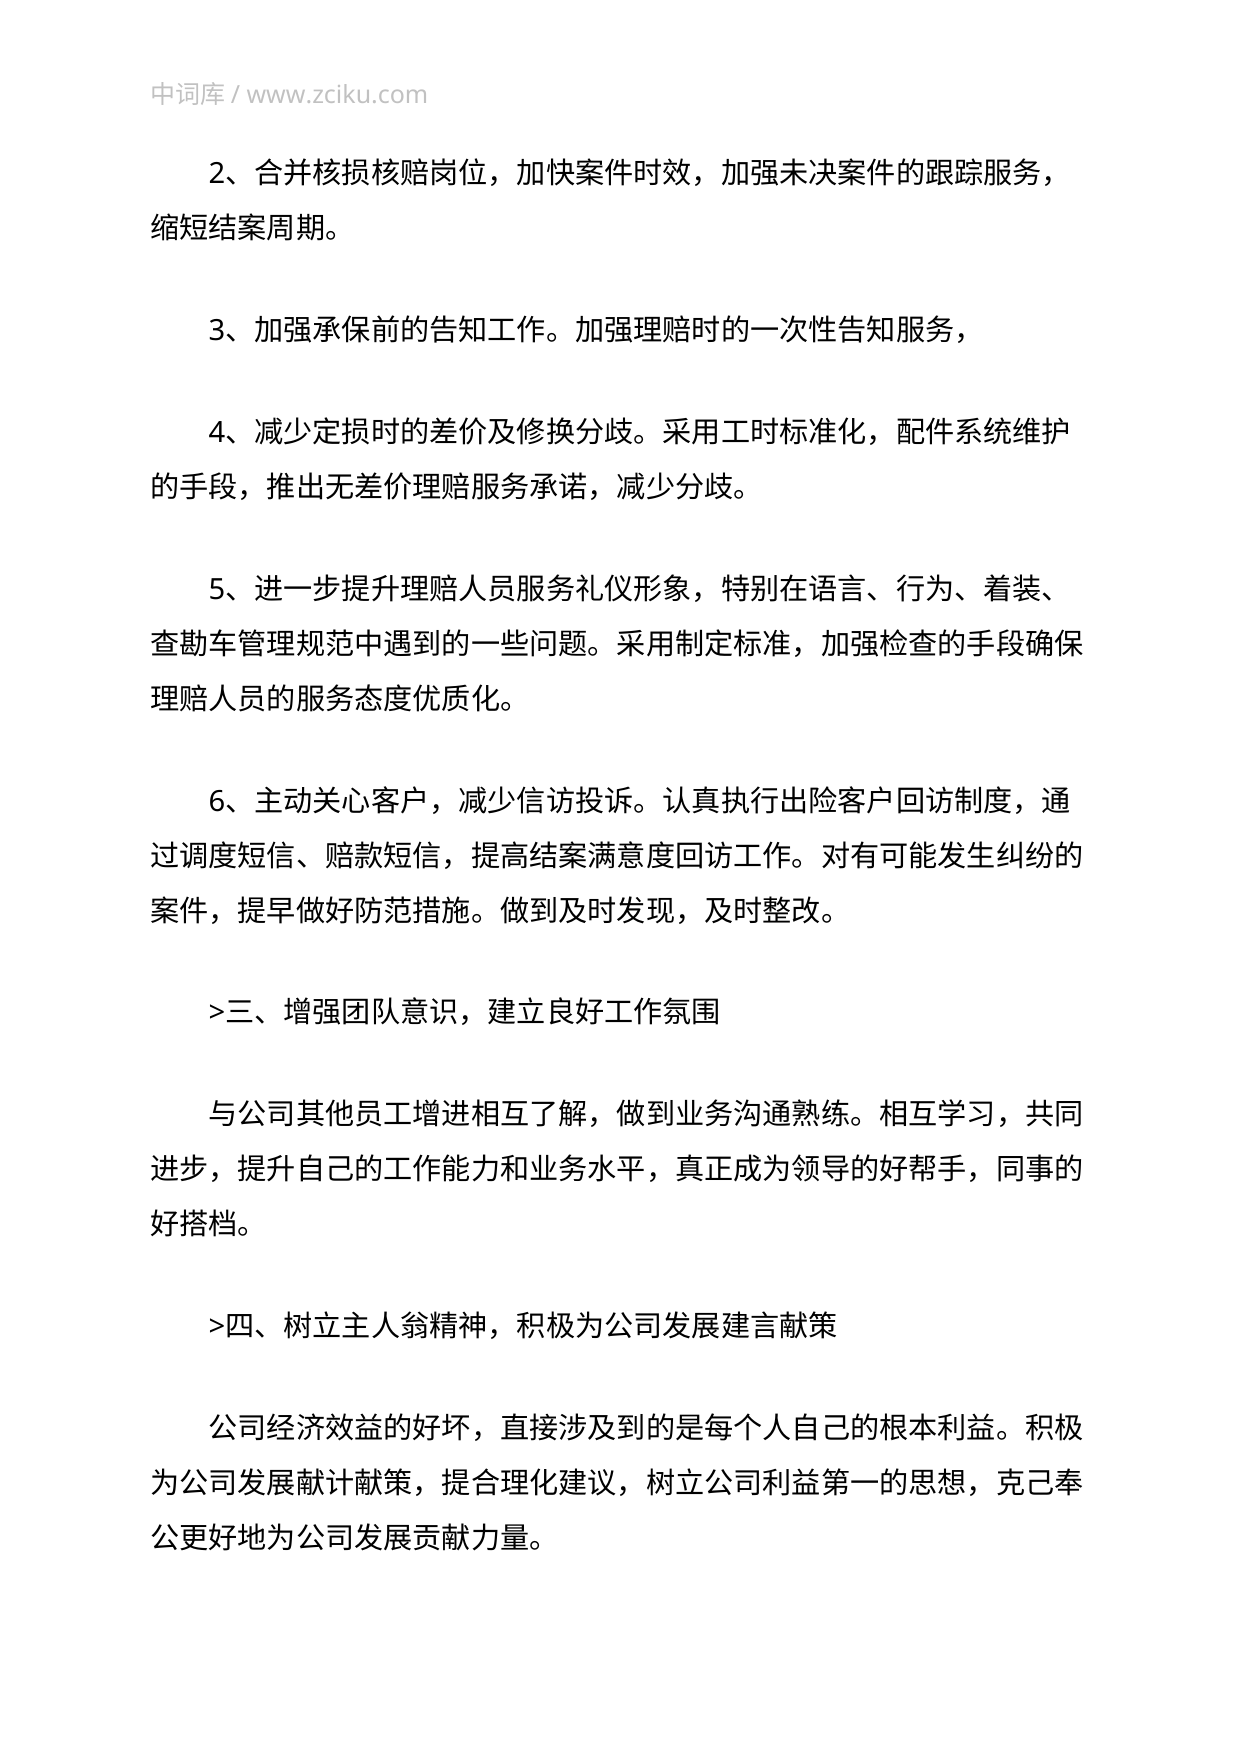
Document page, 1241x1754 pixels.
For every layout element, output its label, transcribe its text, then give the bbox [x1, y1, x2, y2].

text 3、加强承保前的告知工作。加强理赔时的一次性告知服务， [150, 307, 1090, 349]
text >四、树立主人翁精神，积极为公司发展建言献策 [150, 1302, 1090, 1345]
text 4、减少定损时的差价及修换分歧。采用工时标准化，配件系统维护的手段，推出无差价理赔服务承诺，减少分歧。 [150, 409, 1090, 506]
text 与公司其他员工增进相互了解，做到业务沟通熟练。相互学习，共同进步，提升自己的工作能力和业务水平，真正成为领导的好帮手，同事的好搭档。 [150, 1091, 1090, 1243]
text 2、合并核损核赔岗位，加快案件时效，加强未决案件的跟踪服务，缩短结案周期。 [150, 150, 1090, 247]
text >三、增强团队意识，建立良好工作氛围 [150, 989, 1090, 1031]
text 公司经济效益的好坏，直接涉及到的是每个人自己的根本利益。积极为公司发展献计献策，提合理化建议，树立公司利益第一的思想，克己奉公更好地为公司发展贡献力量。 [150, 1404, 1090, 1556]
text 5、进一步提升理赔人员服务礼仪形象，特别在语言、行为、着装、查勘车管理规范中遇到的一些问题。采用制定标准，加强检查的手段确保理赔人员的服务态度优质化。 [150, 566, 1090, 718]
text 6、主动关心客户，减少信访投诉。认真执行出险客户回访制度，通过调度短信、赔款短信，提高结案满意度回访工作。对有可能发生纠纷的案件，提早做好防范措施。做到及时发现，及时整改。 [150, 777, 1090, 929]
